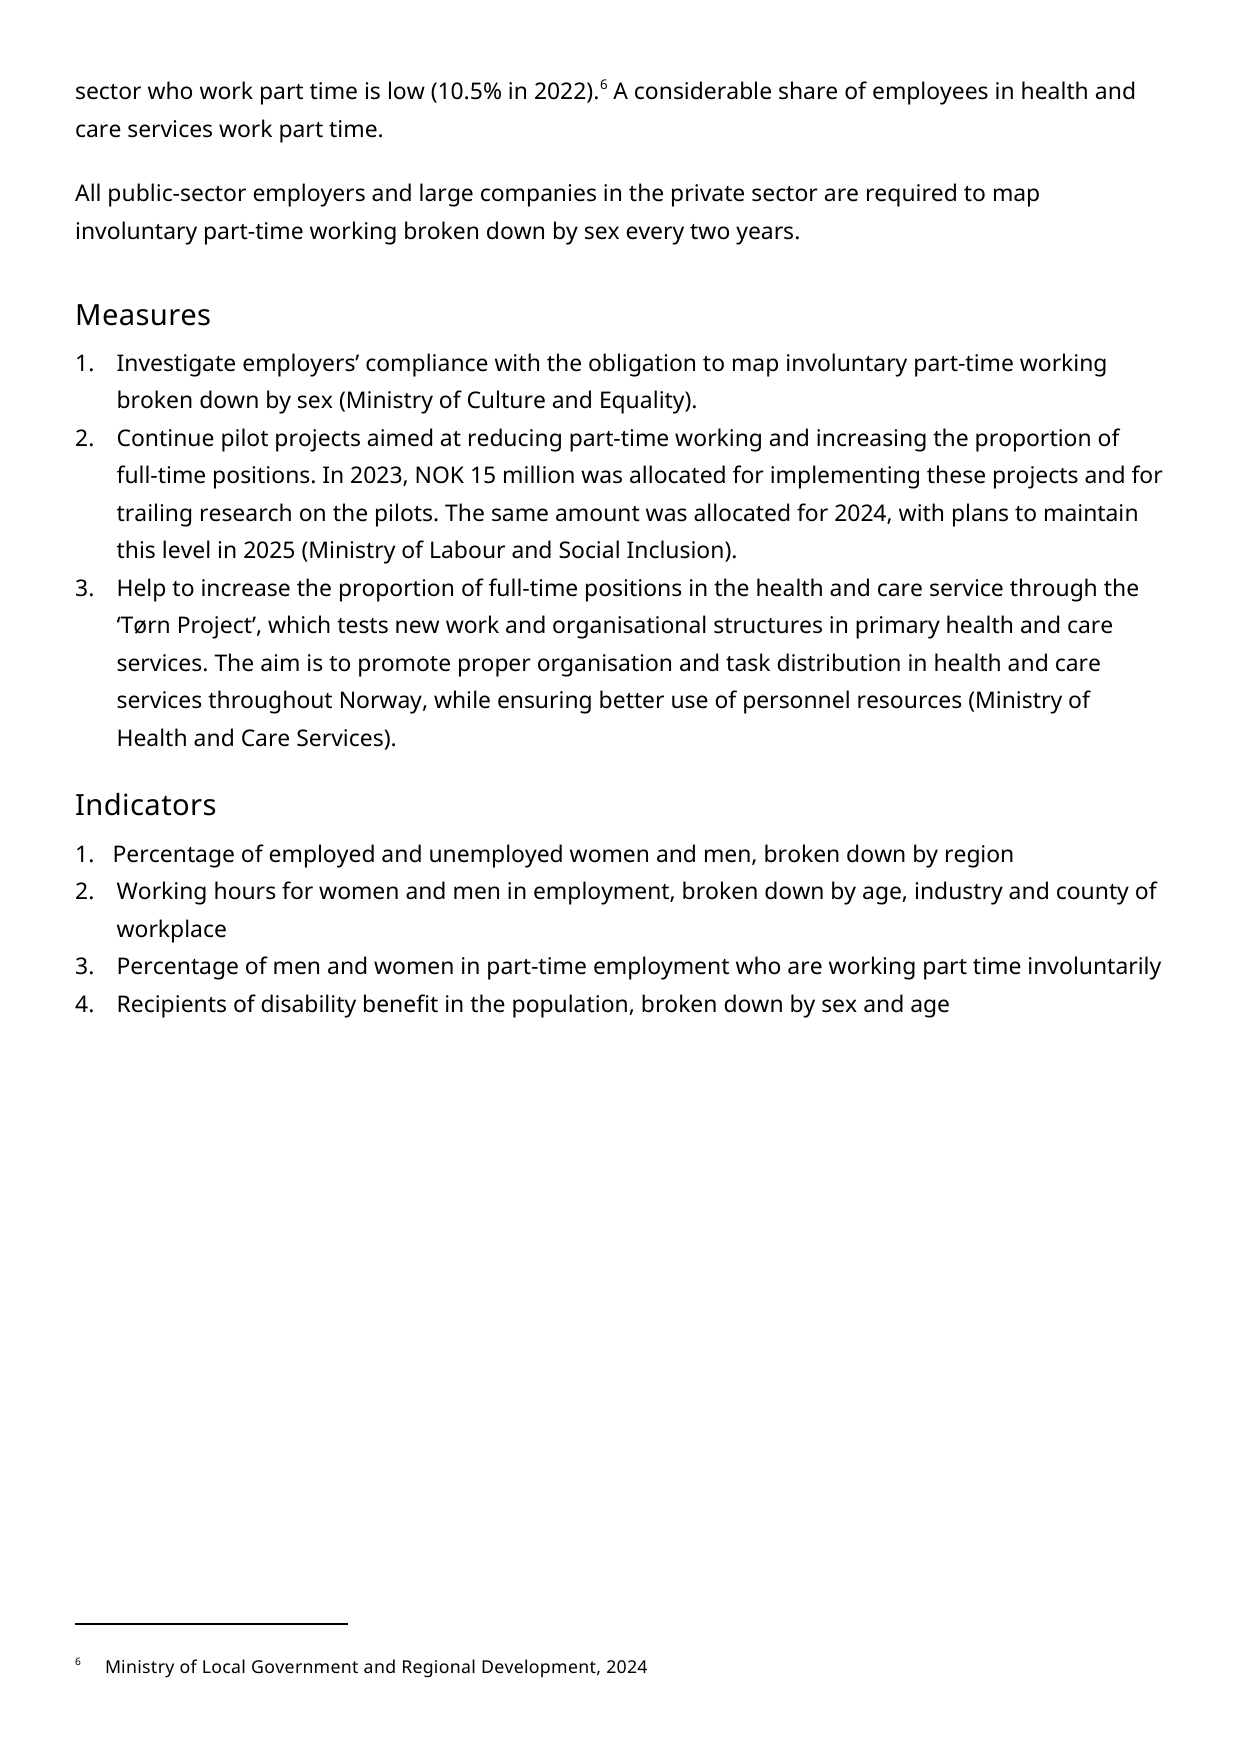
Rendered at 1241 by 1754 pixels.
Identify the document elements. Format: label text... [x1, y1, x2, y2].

list Continue pilot projects aimed at reducing part-time working and increasing the proportion of full-time positions. In 2023, NOK 15 million was allocated for implementing these projects and for trailing research on the pilots. The same amount was allocated for 2024, with plans to maintain this level in 2025 (Ministry of Labour and Social Inclusion). [75, 422, 1165, 566]
text All public-sector employers and large companies in the private sector are required to map involuntary part-time working broken down by sex every two years. [75, 177, 1165, 246]
list Help to increase the proportion of full-time positions in the health and care service through the ‘Tørn Project’, which tests new work and organisational structures in primary health and care services. The aim is to promote proper organisation and task distribution in health and care services throughout Norway, while ensuring better use of personnel resources (Ministry of Health and Care Services). [75, 572, 1165, 753]
list Percentage of employed and unemployed women and men, broken down by region [75, 838, 1165, 869]
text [75, 75, 1165, 144]
list Investigate employers’ compliance with the obligation to map involuntary part-time working broken down by sex (Ministry of Culture and Equality). [75, 347, 1165, 416]
list Working hours for women and men in employment, broken down by age, industry and county of workplace [75, 875, 1165, 944]
list Percentage of men and women in part-time employment who are working part time involuntarily [75, 950, 1165, 981]
text Indicators [75, 784, 1165, 824]
text Measures [75, 294, 1165, 333]
list Recipients of disability benefit in the population, broken down by sex and age [75, 988, 1165, 1019]
